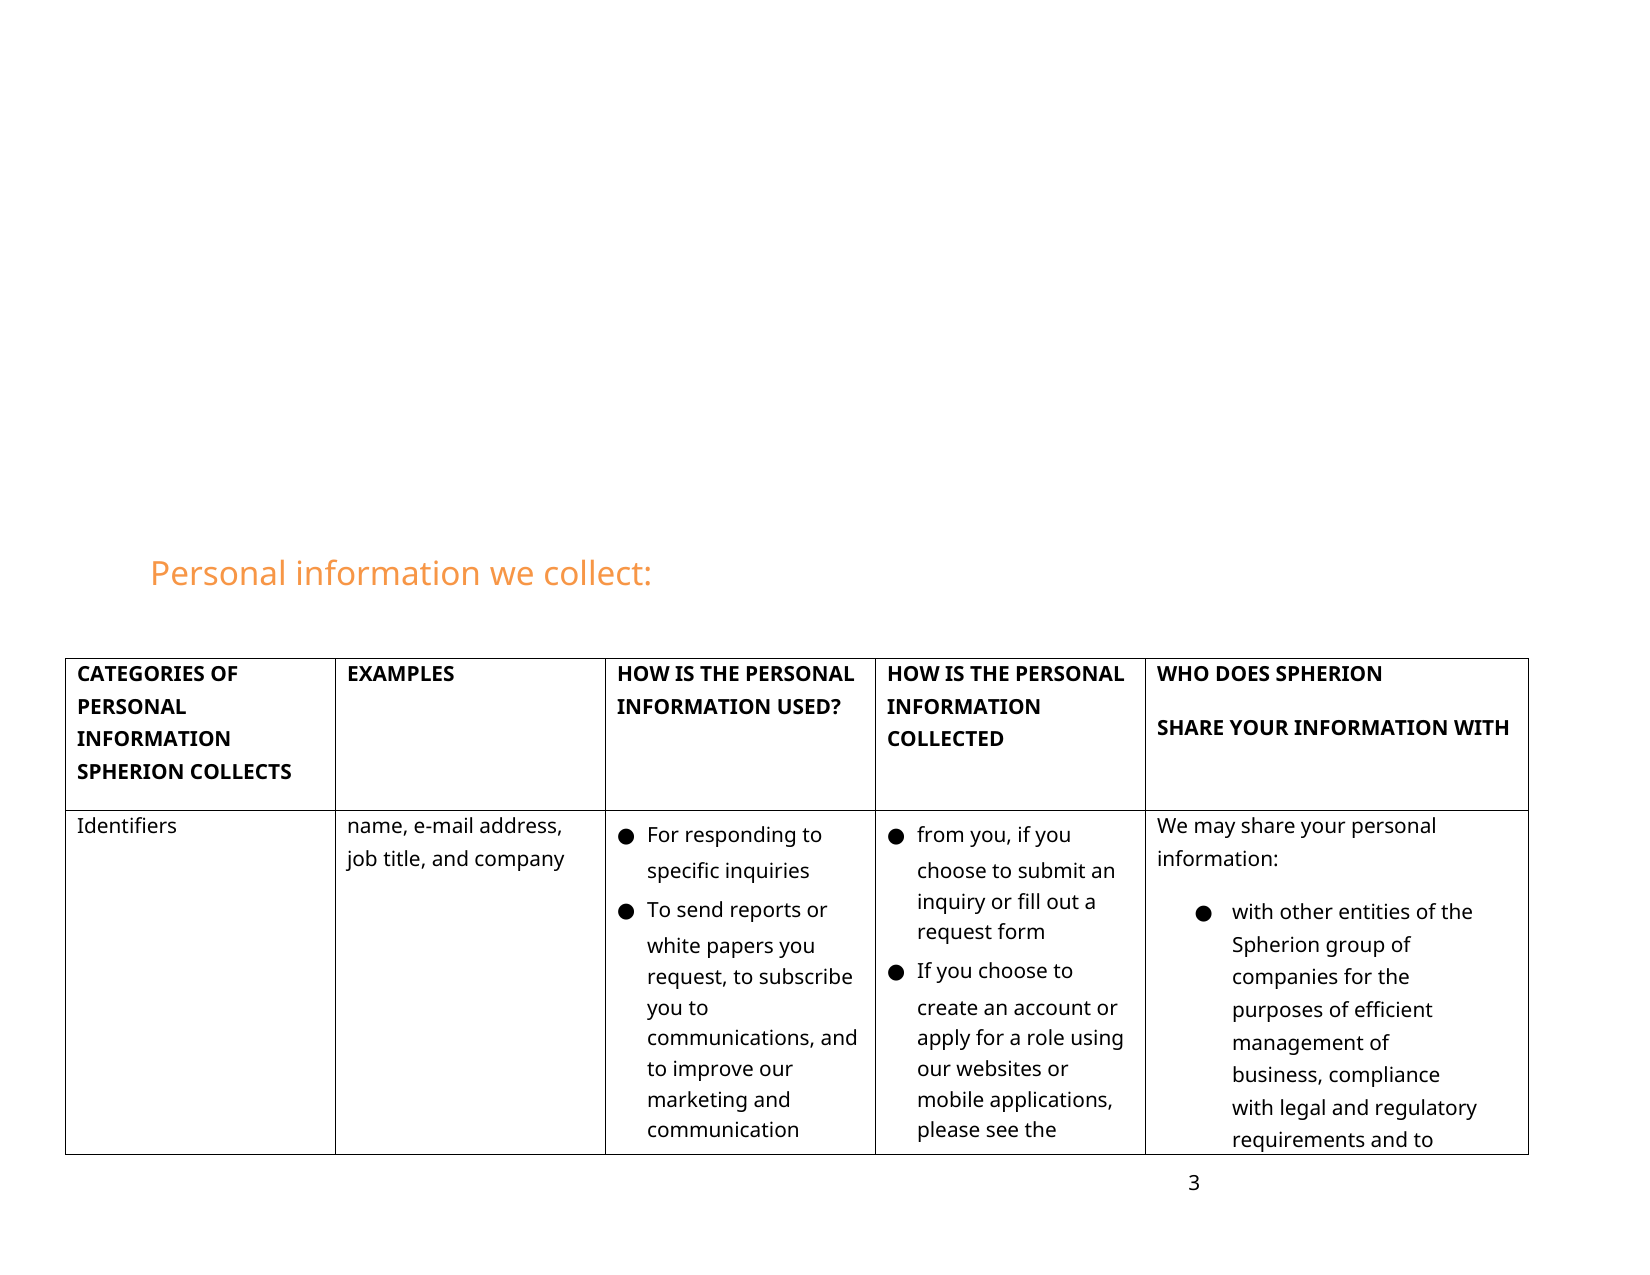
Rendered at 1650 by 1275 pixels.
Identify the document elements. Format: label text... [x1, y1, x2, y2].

table_header WHO DOES SPHERION SHARE YOUR INFORMATION WITH [1146, 659, 1528, 810]
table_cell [1146, 811, 1528, 1154]
table_header CATEGORIES OF PERSONAL INFORMATION SPHERION COLLECTS [66, 659, 335, 810]
text Personal information we collect: [150, 549, 1312, 595]
table_header HOW IS THE PERSONAL INFORMATION USED? [606, 659, 875, 810]
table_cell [336, 811, 605, 1154]
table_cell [606, 811, 875, 1154]
table_header HOW IS THE PERSONAL INFORMATION COLLECTED [876, 659, 1145, 810]
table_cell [876, 811, 1145, 1154]
table_header EXAMPLES [336, 659, 605, 810]
table_cell Identifiers [66, 811, 335, 1154]
